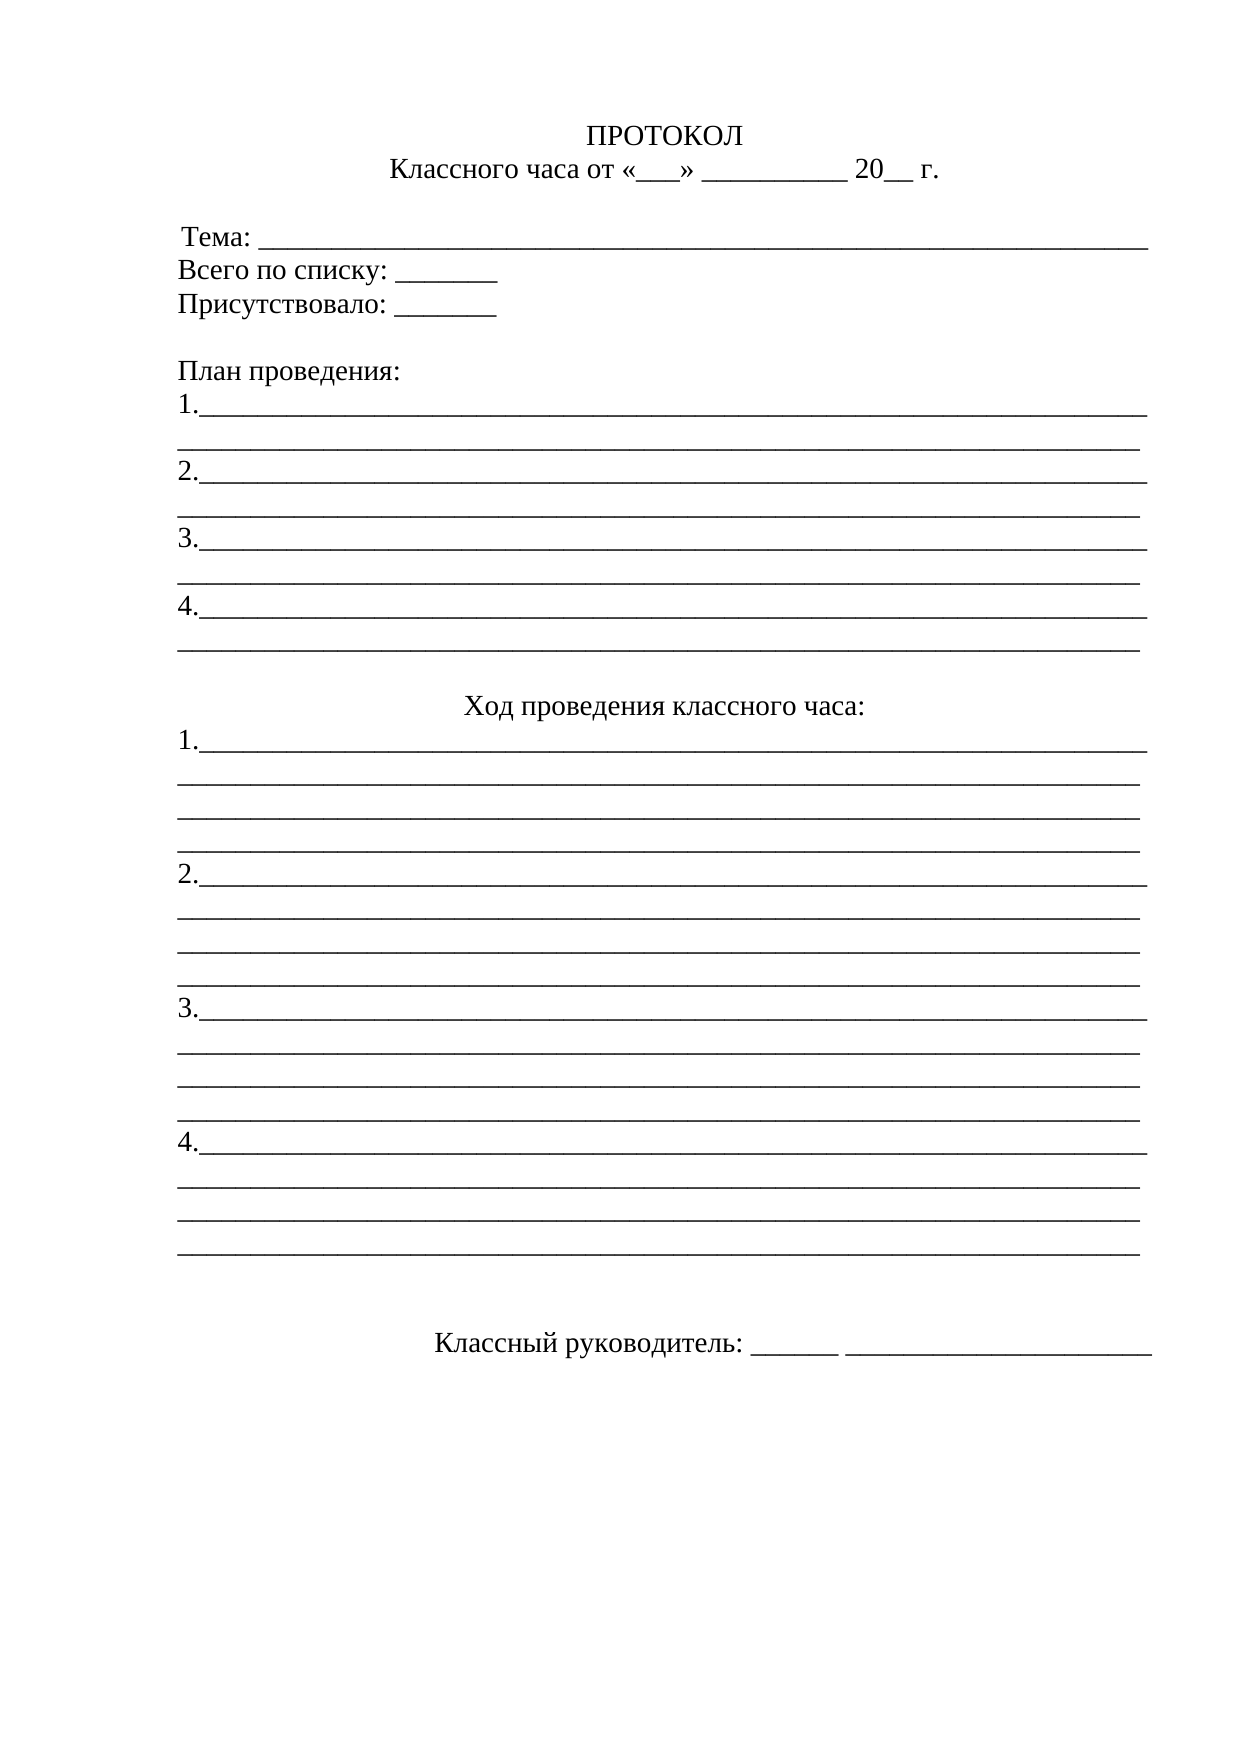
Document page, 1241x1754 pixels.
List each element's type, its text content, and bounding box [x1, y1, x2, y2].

text Всего по списку: _______ [177, 252, 1152, 286]
text 2._______________________________________________________________________________________________________________________________________________________________________________________________________________________________________________________________________ [177, 856, 1152, 990]
text Классного часа от «___» __________ 20__ г. [177, 152, 1152, 185]
text План проведения: [177, 353, 1152, 386]
text Ход проведения классного часа: [177, 688, 1152, 722]
text ПРОТОКОЛ [177, 118, 1152, 152]
text 1._______________________________________________________________________________________________________________________________________________________________________________________________________________________________________________________________________ [177, 722, 1152, 856]
text 4._______________________________________________________________________________________________________________________________________________________________________________________________________________________________________________________________________ [177, 1124, 1152, 1258]
text 3._______________________________________________________________________________________________________________________________________________________________________________________________________________________________________________________________________ [177, 990, 1152, 1124]
text Присутствовало: _______ [177, 286, 1152, 319]
text 1.___________________________________________________________________________________________________________________________________ [177, 386, 1152, 453]
text Тема: _____________________________________________________________ [177, 219, 1152, 252]
text 3.___________________________________________________________________________________________________________________________________ [177, 521, 1152, 588]
text 4.___________________________________________________________________________________________________________________________________ [177, 588, 1152, 655]
text Классный руководитель: ______ _____________________ [177, 1326, 1152, 1359]
text 2.___________________________________________________________________________________________________________________________________ [177, 453, 1152, 521]
